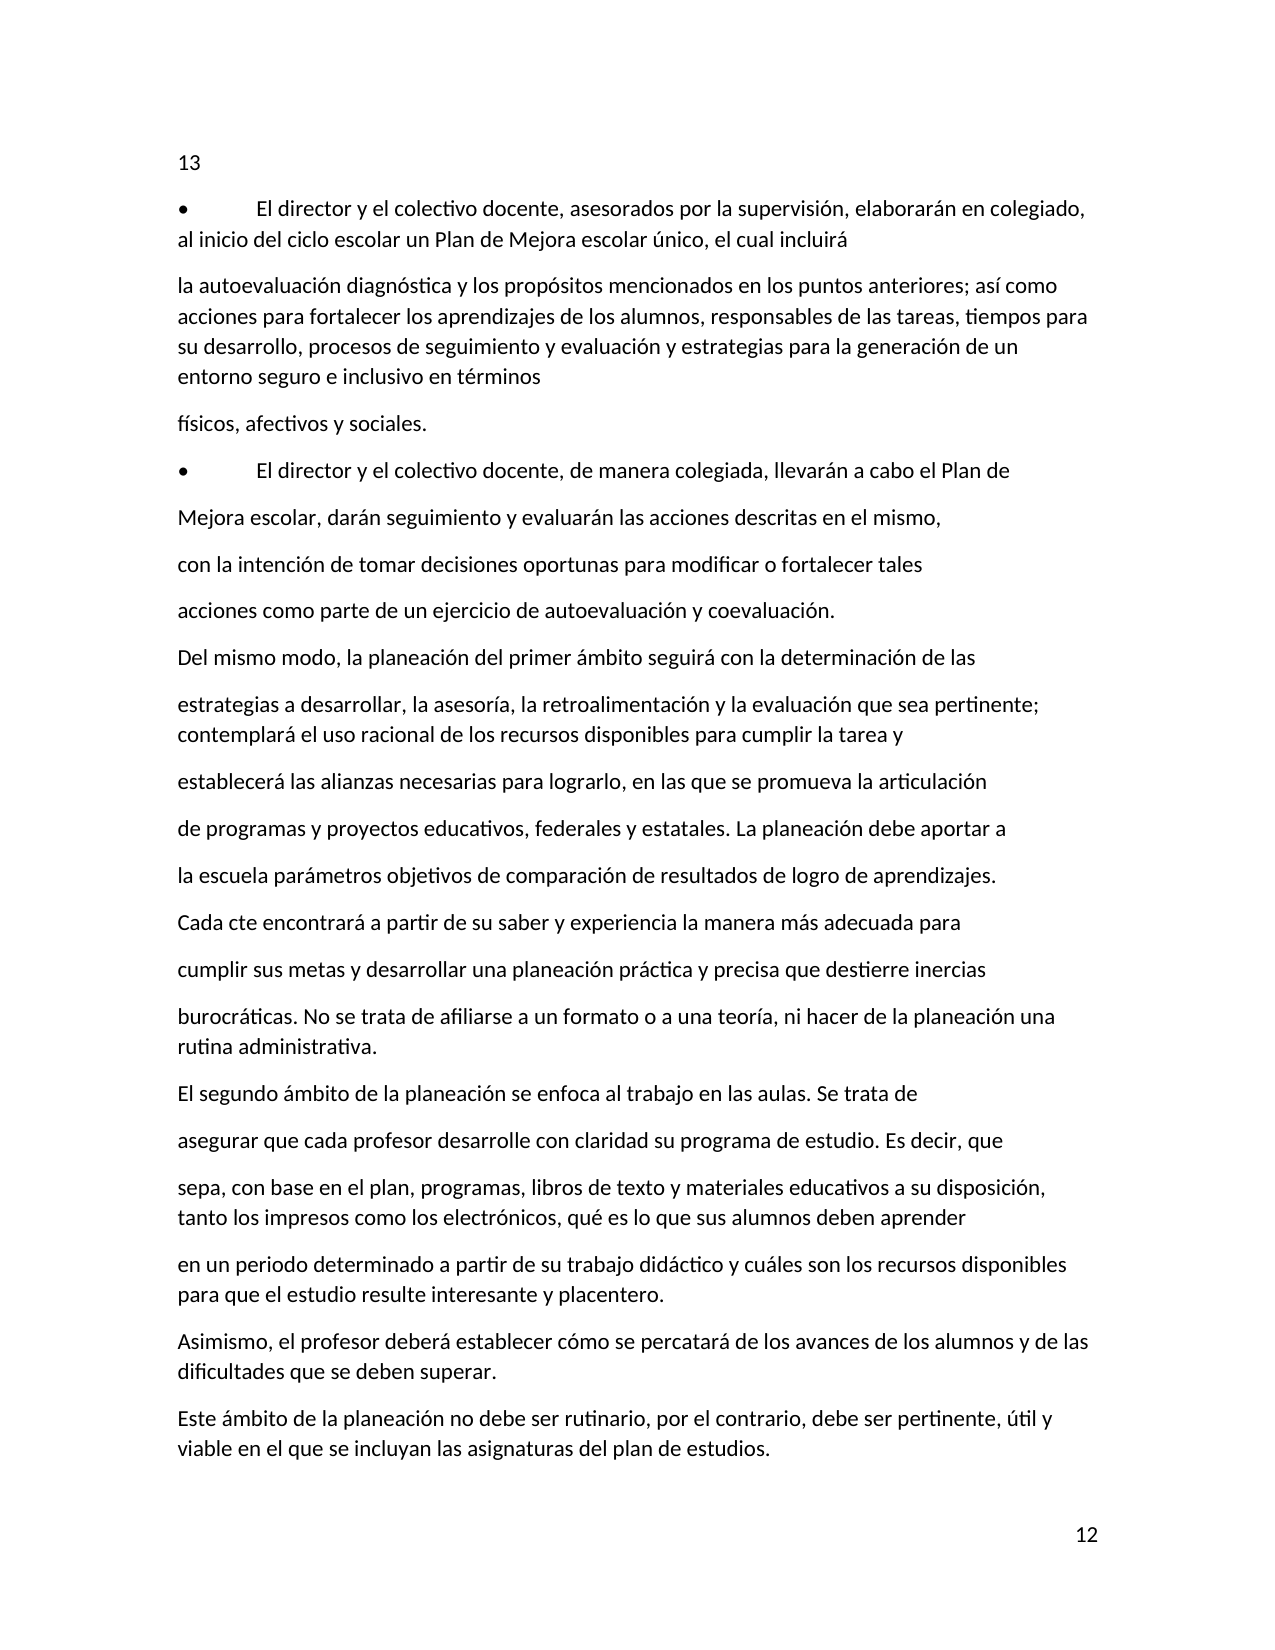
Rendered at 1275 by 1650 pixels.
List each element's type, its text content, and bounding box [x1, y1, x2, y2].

text con la intención de tomar decisiones oportunas para modificar o fortalecer tales [177, 550, 1098, 578]
text acciones como parte de un ejercicio de autoevaluación y coevaluación. [177, 597, 1098, 624]
text de programas y proyectos educativos, federales y estatales. La planeación debe aportar a [177, 814, 1098, 842]
text la escuela parámetros objetivos de comparación de resultados de logro de aprendizajes. [177, 861, 1098, 889]
text El segundo ámbito de la planeación se enfoca al trabajo en las aulas. Se trata de [177, 1079, 1098, 1107]
text sepa, con base en el plan, programas, libros de texto y materiales educativos a su disposición, tanto los impresos como los electrónicos, qué es lo que sus alumnos deben aprender [177, 1173, 1098, 1231]
text Este ámbito de la planeación no debe ser rutinario, por el contrario, debe ser pertinente, útil y viable en el que se incluyan las asignaturas del plan de estudios. [177, 1404, 1098, 1462]
text cumplir sus metas y desarrollar una planeación práctica y precisa que destierre inercias [177, 955, 1098, 983]
text Asimismo, el profesor deberá establecer cómo se percatará de los avances de los alumnos y de las dificultades que se deben superar. [177, 1327, 1098, 1385]
text establecerá las alianzas necesarias para lograrlo, en las que se promueva la articulación [177, 767, 1098, 795]
text en un periodo determinado a partir de su trabajo didáctico y cuáles son los recursos disponibles para que el estudio resulte interesante y placentero. [177, 1250, 1098, 1308]
text Mejora escolar, darán seguimiento y evaluarán las acciones descritas en el mismo, [177, 503, 1098, 531]
text burocráticas. No se trata de afiliarse a un formato o a una teoría, ni hacer de la planeación una rutina administrativa. [177, 1002, 1098, 1060]
text • El director y el colectivo docente, asesorados por la supervisión, elaborarán en colegiado, al inicio del ciclo escolar un Plan de Mejora escolar único, el cual incluirá [177, 194, 1098, 253]
text estrategias a desarrollar, la asesoría, la retroalimentación y la evaluación que sea pertinente; contemplará el uso racional de los recursos disponibles para cumplir la tarea y [177, 690, 1098, 748]
text Cada cte encontrará a partir de su saber y experiencia la manera más adecuada para [177, 908, 1098, 936]
text Del mismo modo, la planeación del primer ámbito seguirá con la determinación de las [177, 643, 1098, 671]
text asegurar que cada profesor desarrolle con claridad su programa de estudio. Es decir, que [177, 1126, 1098, 1154]
text 13 [177, 148, 1098, 176]
text físicos, afectivos y sociales. [177, 409, 1098, 437]
text • El director y el colectivo docente, de manera colegiada, llevarán a cabo el Plan de [177, 456, 1098, 484]
text la autoevaluación diagnóstica y los propósitos mencionados en los puntos anteriores; así como acciones para fortalecer los aprendizajes de los alumnos, responsables de las tareas, tiempos para su desarrollo, procesos de seguimiento y evaluación y estrategias para la generación de un entorno seguro e inclusivo en términos [177, 272, 1098, 390]
